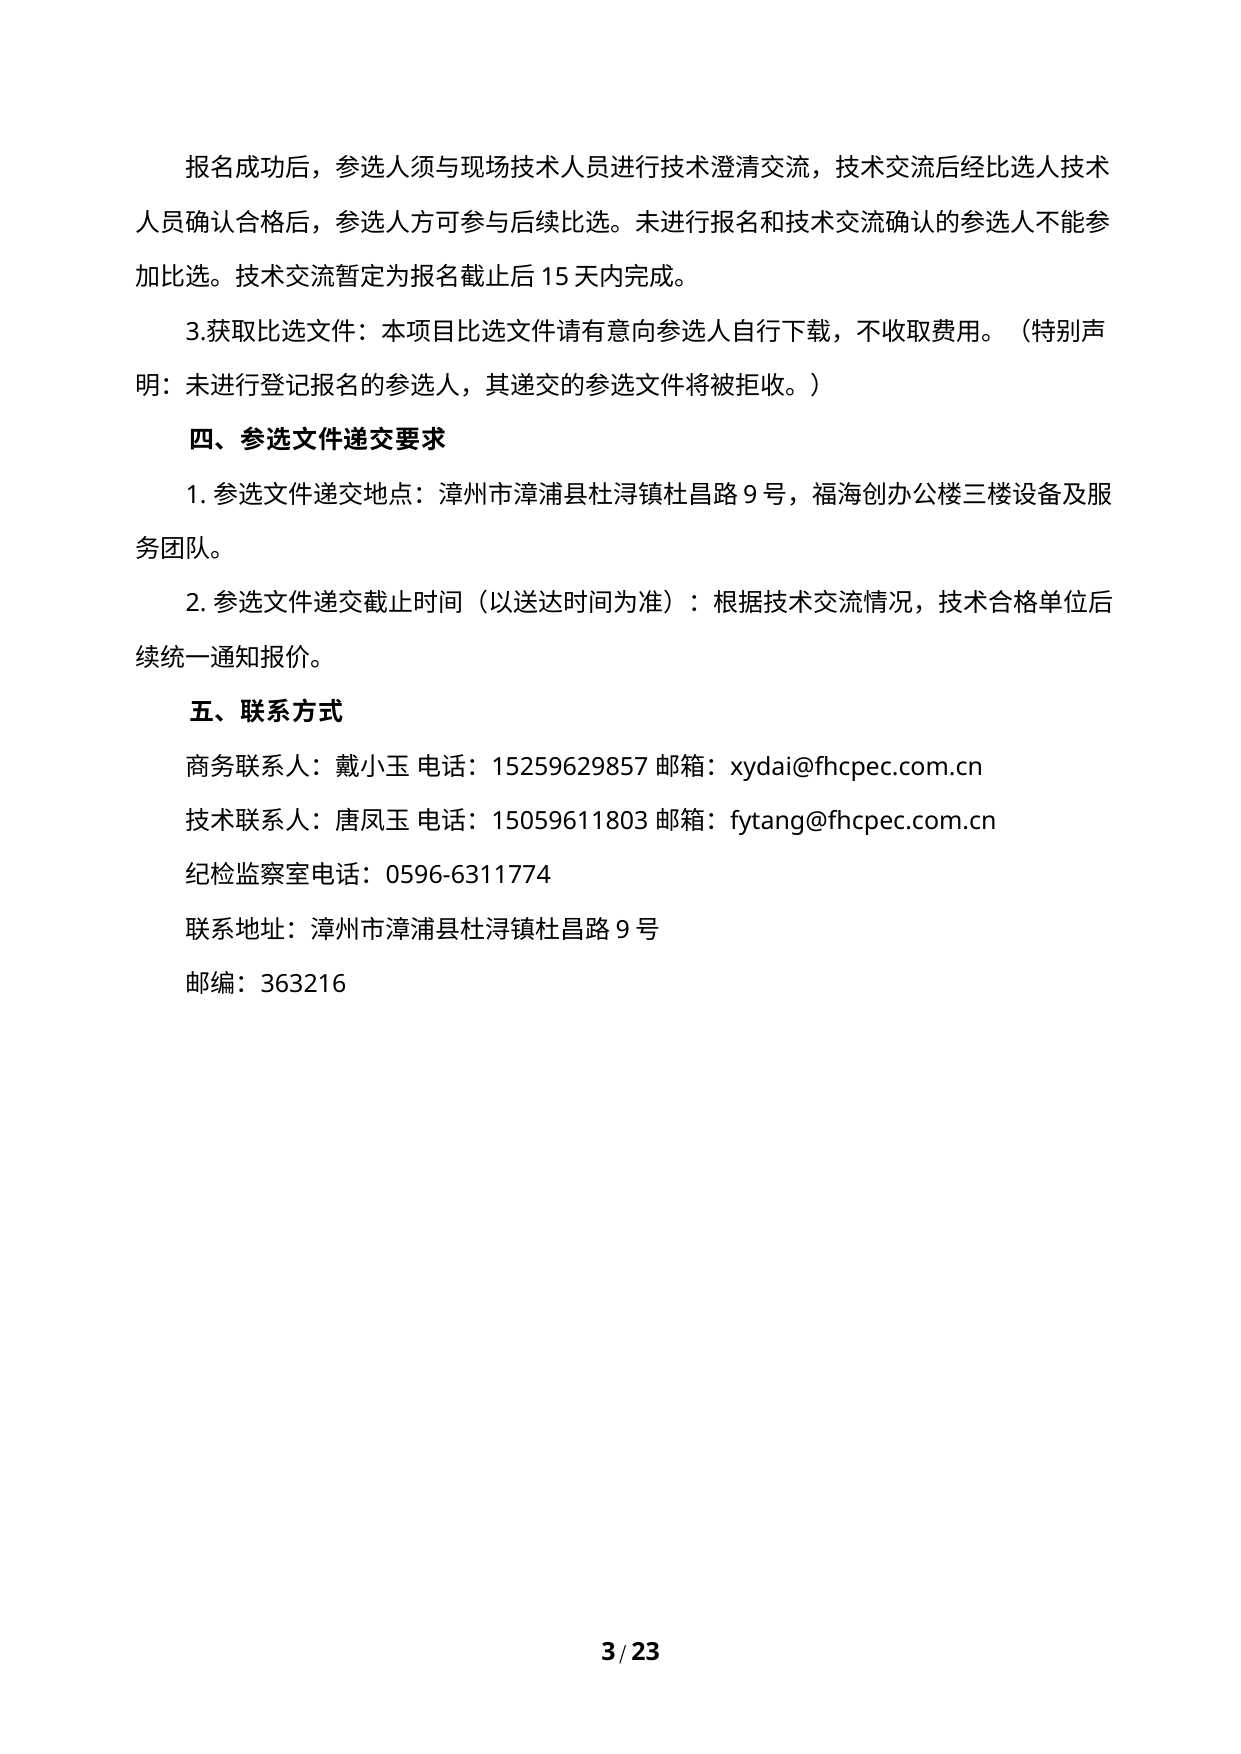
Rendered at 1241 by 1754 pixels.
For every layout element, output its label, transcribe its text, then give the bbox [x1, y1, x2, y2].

text 纪检监察室电话：0596-6311774 [135, 855, 1121, 891]
text 邮编：363216 [135, 963, 1121, 1000]
text 五、联系方式 [135, 692, 1121, 728]
text 1. 参选文件递交地点：漳州市漳浦县杜浔镇杜昌路9号，福海创办公楼三楼设备及服务团队。 [135, 474, 1121, 565]
text 2. 参选文件递交截止时间（以送达时间为准）：根据技术交流情况，技术合格单位后续统一通知报价。 [135, 583, 1121, 673]
text 报名成功后，参选人须与现场技术人员进行技术澄清交流，技术交流后经比选人技术人员确认合格后，参选人方可参与后续比选。未进行报名和技术交流确认的参选人不能参加比选。技术交流暂定为报名截止后15天内完成。 [135, 148, 1121, 293]
text 联系地址：漳州市漳浦县杜浔镇杜昌路9号 [135, 909, 1121, 945]
text 四、参选文件递交要求 [135, 420, 1121, 456]
text 3.获取比选文件：本项目比选文件请有意向参选人自行下载，不收取费用。（特别声明：未进行登记报名的参选人，其递交的参选文件将被拒收。） [135, 311, 1121, 402]
text 技术联系人：唐凤玉 电话：15059611803 邮箱：fytang@fhcpec.com.cn [135, 800, 1121, 837]
text 商务联系人：戴小玉 电话：15259629857 邮箱：xydai@fhcpec.com.cn [135, 746, 1121, 782]
